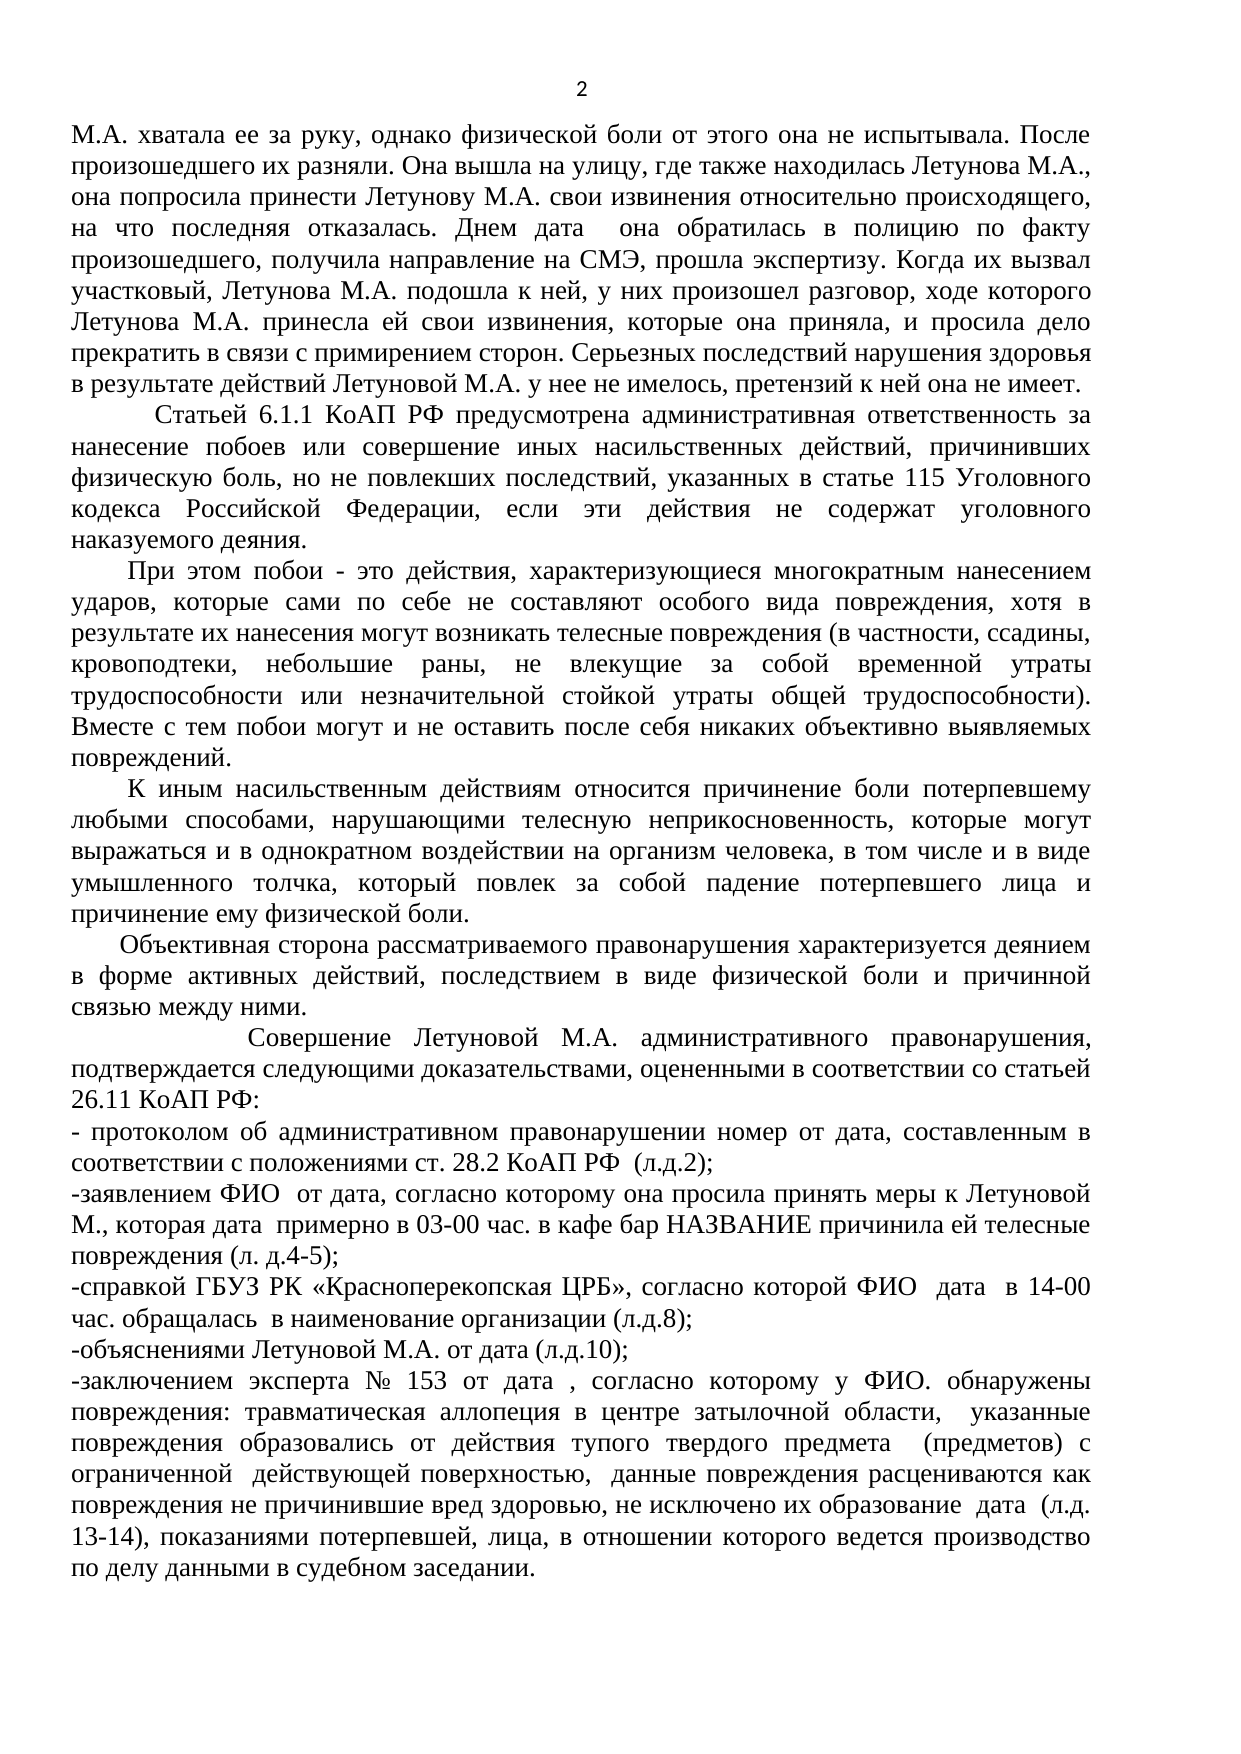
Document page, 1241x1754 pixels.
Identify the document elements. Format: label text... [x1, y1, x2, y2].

text -объяснениями Летуновой М.А. от дата (л.д.10); [71, 1333, 1092, 1364]
text -заявлением ФИО от дата, согласно которому она просила принять меры к Летуновой М., которая дата примерно в 03-00 час. в кафе бар НАЗВАНИЕ причинила ей телесные повреждения (л. д.4-5); [71, 1177, 1092, 1271]
text -заключением эксперта № 153 от дата , согласно которому у ФИО. обнаружены повреждения: травматическая аллопеция в центре затылочной области, указанные повреждения образовались от действия тупого твердого предмета (предметов) с ограниченной действующей поверхностью, данные повреждения расцениваются как повреждения не причинившие вред здоровью, не исключено их образование дата (л.д. 13-14), показаниями потерпевшей, лица, в отношении которого ведется производство по делу данными в судебном заседании. [71, 1364, 1092, 1582]
text При этом побои - это действия, характеризующиеся многократным нанесением ударов, которые сами по себе не составляют особого вида повреждения, хотя в результате их нанесения могут возникать телесные повреждения (в частности, ссадины, кровоподтеки, небольшие раны, не влекущие за собой временной утраты трудоспособности или незначительной стойкой утраты общей трудоспособности). Вместе с тем побои могут и не оставить после себя никаких объективно выявляемых повреждений. [71, 554, 1092, 772]
text Статьей 6.1.1 КоАП РФ предусмотрена административная ответственность за нанесение побоев или совершение иных насильственных действий, причинивших физическую боль, но не повлекших последствий, указанных в статье 115 Уголовного кодекса Российской Федерации, если эти действия не содержат уголовного наказуемого деяния. [71, 398, 1092, 554]
text -справкой ГБУЗ РК «Красноперекопская ЦРБ», согласно которой ФИО дата в 14-00 час. обращалась в наименование организации (л.д.8); [71, 1271, 1092, 1333]
text Совершение Летуновой М.А. административного правонарушения, подтверждается следующими доказательствами, оцененными в соответствии со статьей 26.11 КоАП РФ: [71, 1021, 1092, 1115]
text К иным насильственным действиям относится причинение боли потерпевшему любыми способами, нарушающими телесную неприкосновенность, которые могут выражаться и в однократном воздействии на организм человека, в том числе и в виде умышленного толчка, который повлек за собой падение потерпевшего лица и причинение ему физической боли. [71, 772, 1092, 928]
text Объективная сторона рассматриваемого правонарушения характеризуется деянием в форме активных действий, последствием в виде физической боли и причинной связью между ними. [71, 928, 1092, 1021]
text - протоколом об административном правонарушении номер от дата, составленным в соответствии с положениями ст. 28.2 КоАП РФ (л.д.2); [71, 1115, 1092, 1177]
